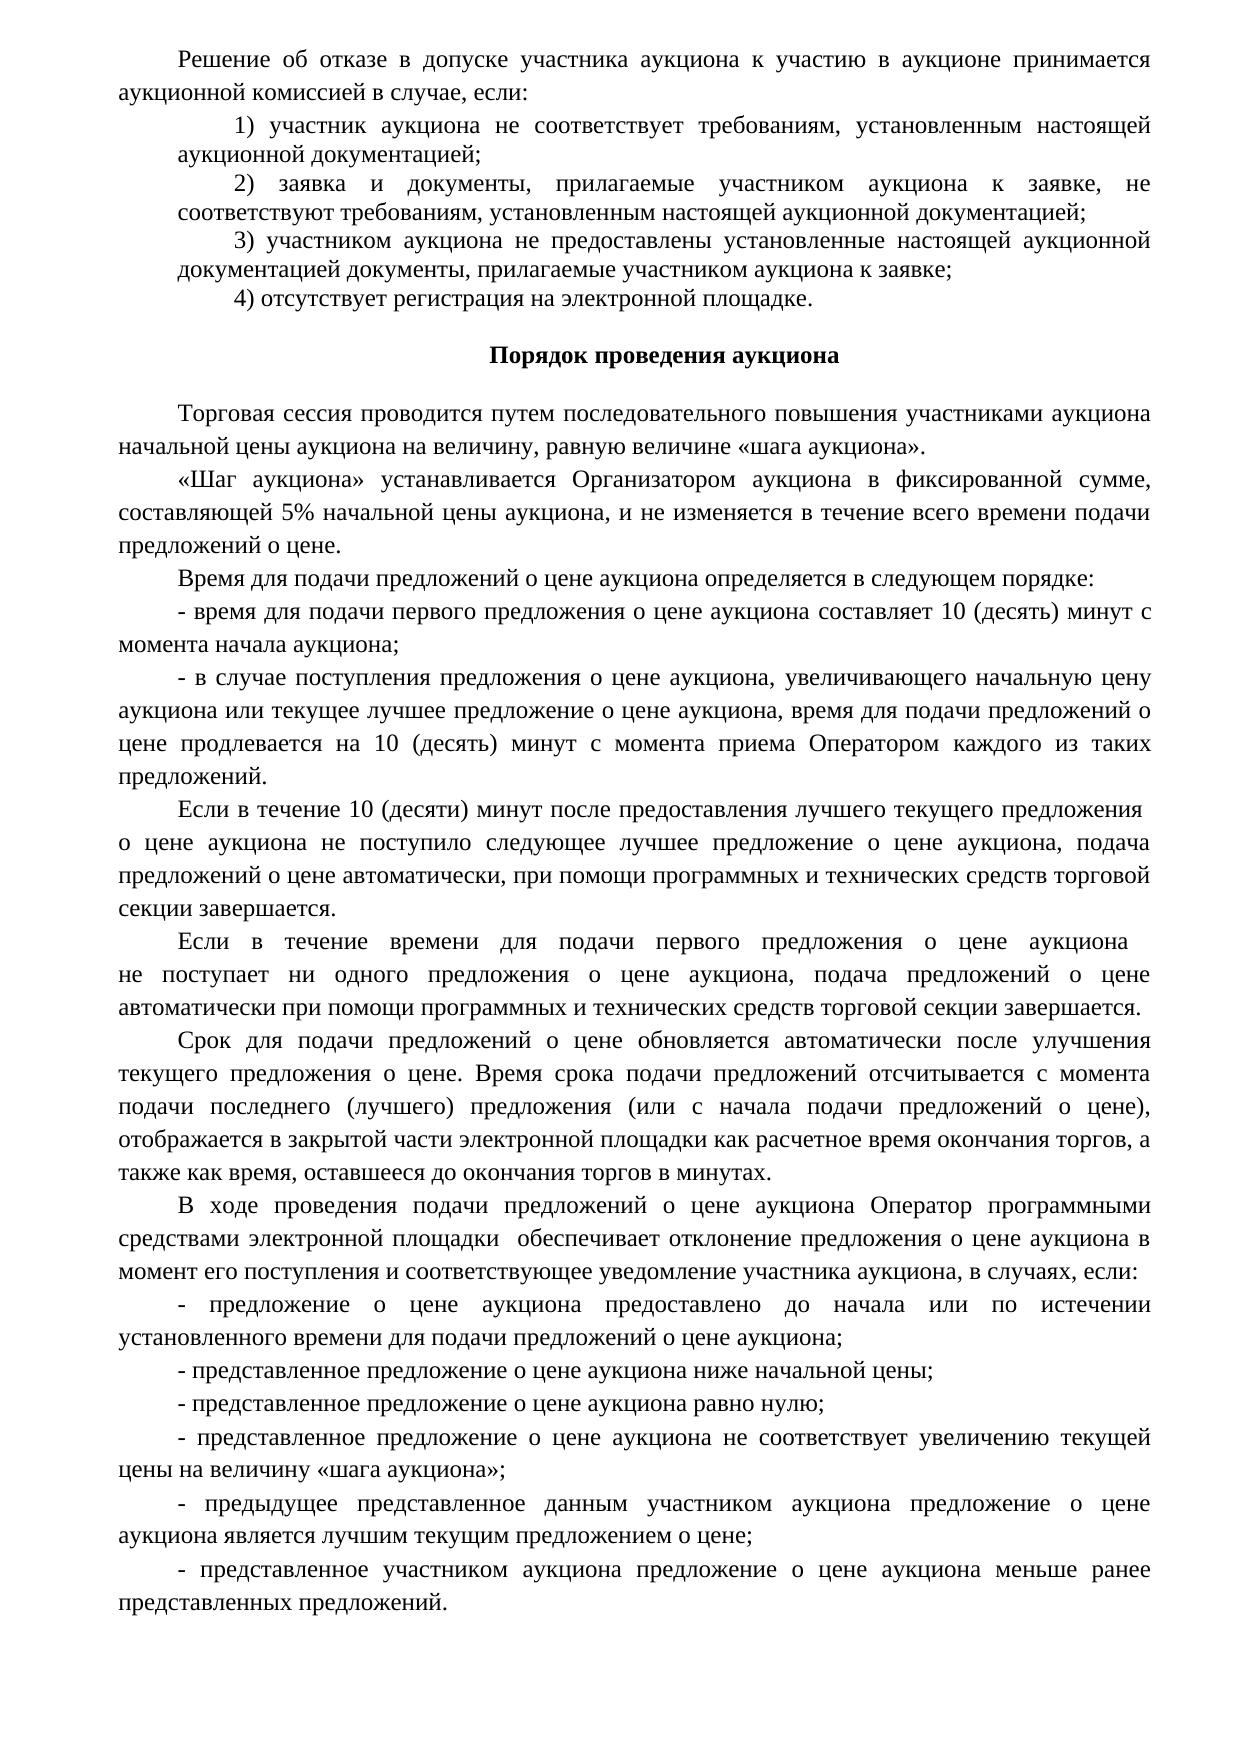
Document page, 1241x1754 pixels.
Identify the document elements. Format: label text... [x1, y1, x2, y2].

text Если в течение 10 (десяти) минут после предоставления лучшего текущего предложения о цене аукциона не поступило следующее лучшее предложение о цене аукциона, подача предложений о цене автоматически, при помощи программных и технических средств торговой секции завершается. [118, 794, 1152, 922]
text Если в течение времени для подачи первого предложения о цене аукциона не поступает ни одного предложения о цене аукциона, подача предложений о цене автоматически при помощи программных и технических средств торговой секции завершается. [118, 926, 1152, 1021]
text - представленное участником аукциона предложение о цене аукциона меньше ранее представленных предложений. [118, 1554, 1152, 1615]
text «Шаг аукциона» устанавливается Организатором аукциона в фиксированной сумме, составляющей 5% начальной цены аукциона, и не изменяется в течение всего времени подачи предложений о цене. [118, 464, 1152, 559]
text - предыдущее представленное данным участником аукциона предложение о цене аукциона является лучшим текущим предложением о цене; [118, 1488, 1152, 1549]
text - время для подачи первого предложения о цене аукциона составляет 10 (десять) минут с момента начала аукциона; [118, 596, 1152, 658]
text - предложение о цене аукциона предоставлено до начала или по истечении установленного времени для подачи предложений о цене аукциона; [118, 1289, 1152, 1351]
text В ходе проведения подачи предложений о цене аукциона Оператор программными средствами электронной площадки обеспечивает отклонение предложения о цене аукциона в момент его поступления и соответствующее уведомление участника аукциона, в случаях, если: [118, 1190, 1152, 1285]
text Торговая сессия проводится путем последовательного повышения участниками аукциона начальной цены аукциона на величину, равную величине «шага аукциона». [118, 398, 1152, 460]
text Решение об отказе в допуске участника аукциона к участию в аукционе принимается аукционной комиссией в случае, если: [118, 44, 1152, 106]
text 3) участником аукциона не предоставлены установленные настоящей аукционной документацией документы, прилагаемые участником аукциона к заявке; [177, 225, 1152, 283]
text Порядок проведения аукциона [177, 340, 1152, 369]
text - представленное предложение о цене аукциона равно нулю; [118, 1388, 1152, 1417]
text - представленное предложение о цене аукциона не соответствует увеличению текущей цены на величину «шага аукциона»; [118, 1422, 1152, 1483]
text 1) участник аукциона не соответствует требованиям, установленным настоящей аукционной документацией; [177, 110, 1152, 168]
text Время для подачи предложений о цене аукциона определяется в следующем порядке: [118, 563, 1152, 592]
text - представленное предложение о цене аукциона ниже начальной цены; [118, 1356, 1152, 1384]
text 2) заявка и документы, прилагаемые участником аукциона к заявке, не соответствуют требованиям, установленным настоящей аукционной документацией; [177, 168, 1152, 225]
text 4) отсутствует регистрация на электронной площадке. [177, 283, 1152, 312]
text - в случае поступления предложения о цене аукциона, увеличивающего начальную цену аукциона или текущее лучшее предложение о цене аукциона, время для подачи предложений о цене продлевается на 10 (десять) минут с момента приема Оператором каждого из таких предложений. [118, 662, 1152, 790]
text Срок для подачи предложений о цене обновляется автоматически после улучшения текущего предложения о цене. Время срока подачи предложений отсчитывается с момента подачи последнего (лучшего) предложения (или с начала подачи предложений о цене), отображается в закрытой части электронной площадки как расчетное время окончания торгов, а также как время, оставшееся до окончания торгов в минутах. [118, 1025, 1152, 1186]
